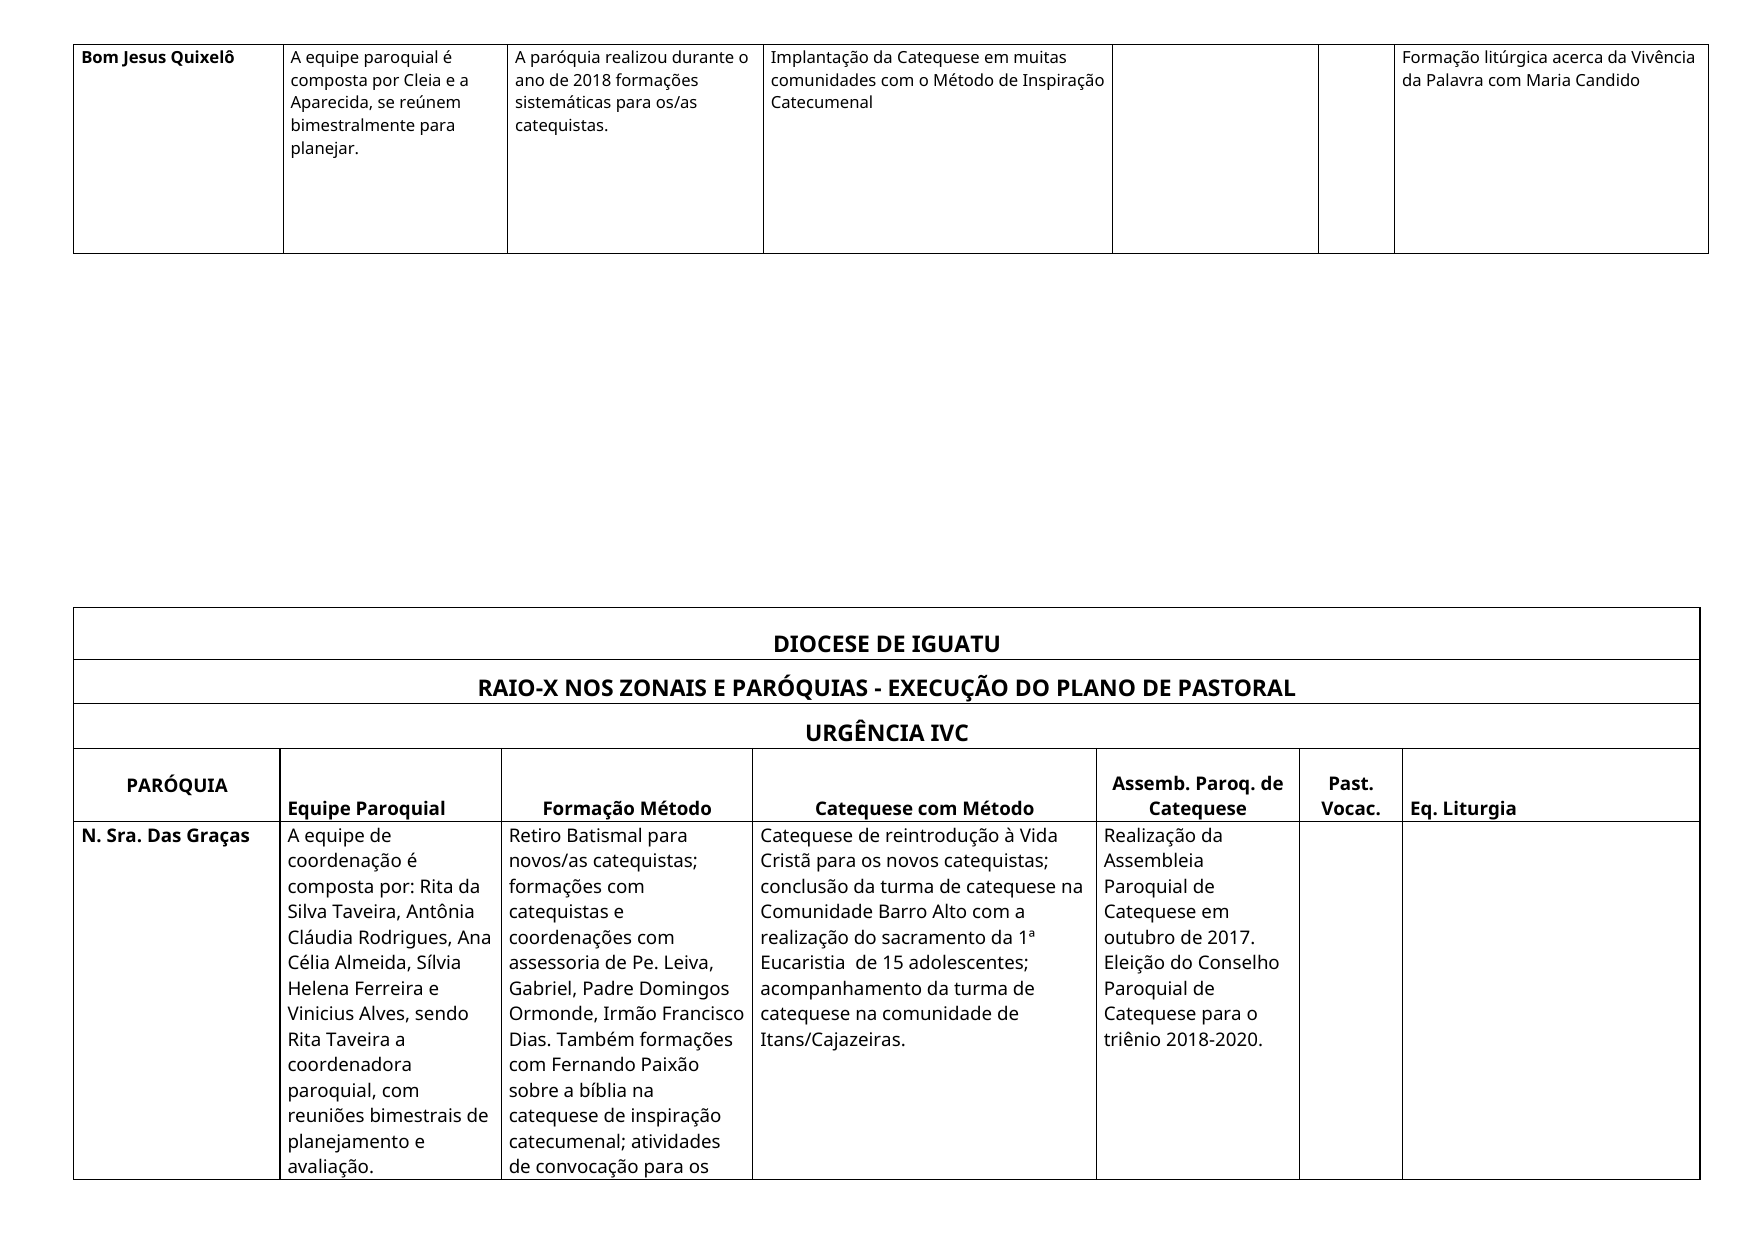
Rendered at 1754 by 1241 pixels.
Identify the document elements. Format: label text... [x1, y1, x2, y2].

table_cell [1319, 45, 1394, 253]
table_cell URGÊNCIA IVC [74, 704, 1699, 748]
table_cell Equipe Paroquial [281, 749, 501, 821]
table_cell Past. Vocac. [1300, 749, 1402, 821]
table_cell Catequese com Método [753, 749, 1096, 821]
table_cell Bom Jesus Quixelô [74, 45, 283, 253]
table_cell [753, 822, 1096, 1179]
table_cell N. Sra. Das Graças [74, 822, 279, 1179]
table_cell [1403, 822, 1699, 1179]
table_cell Implantação da Catequese em muitas comunidades com o Método de Inspiração Catecumenal [764, 45, 1112, 253]
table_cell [281, 822, 501, 1179]
table_cell Formação litúrgica acerca da Vivência da Palavra com Maria Candido [1395, 45, 1708, 253]
table_cell Eq. Liturgia [1403, 749, 1699, 821]
table_cell Formação Método [502, 749, 752, 821]
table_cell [502, 822, 752, 1179]
table_cell PARÓQUIA [74, 749, 279, 821]
table_cell [1300, 822, 1402, 1179]
table_cell A paróquia realizou durante o ano de 2018 formações sistemáticas para os/as catequistas. [508, 45, 763, 253]
table_cell [1113, 45, 1318, 253]
table_header DIOCESE DE IGUATU [74, 608, 1699, 659]
table_cell A equipe paroquial é composta por Cleia e a Aparecida, se reúnem bimestralmente para planejar. [284, 45, 507, 253]
table_cell Assemb. Paroq. de Catequese [1097, 749, 1299, 821]
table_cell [1097, 822, 1299, 1179]
table_cell RAIO-X NOS ZONAIS E PARÓQUIAS - EXECUÇÃO DO PLANO DE PASTORAL [74, 660, 1699, 703]
